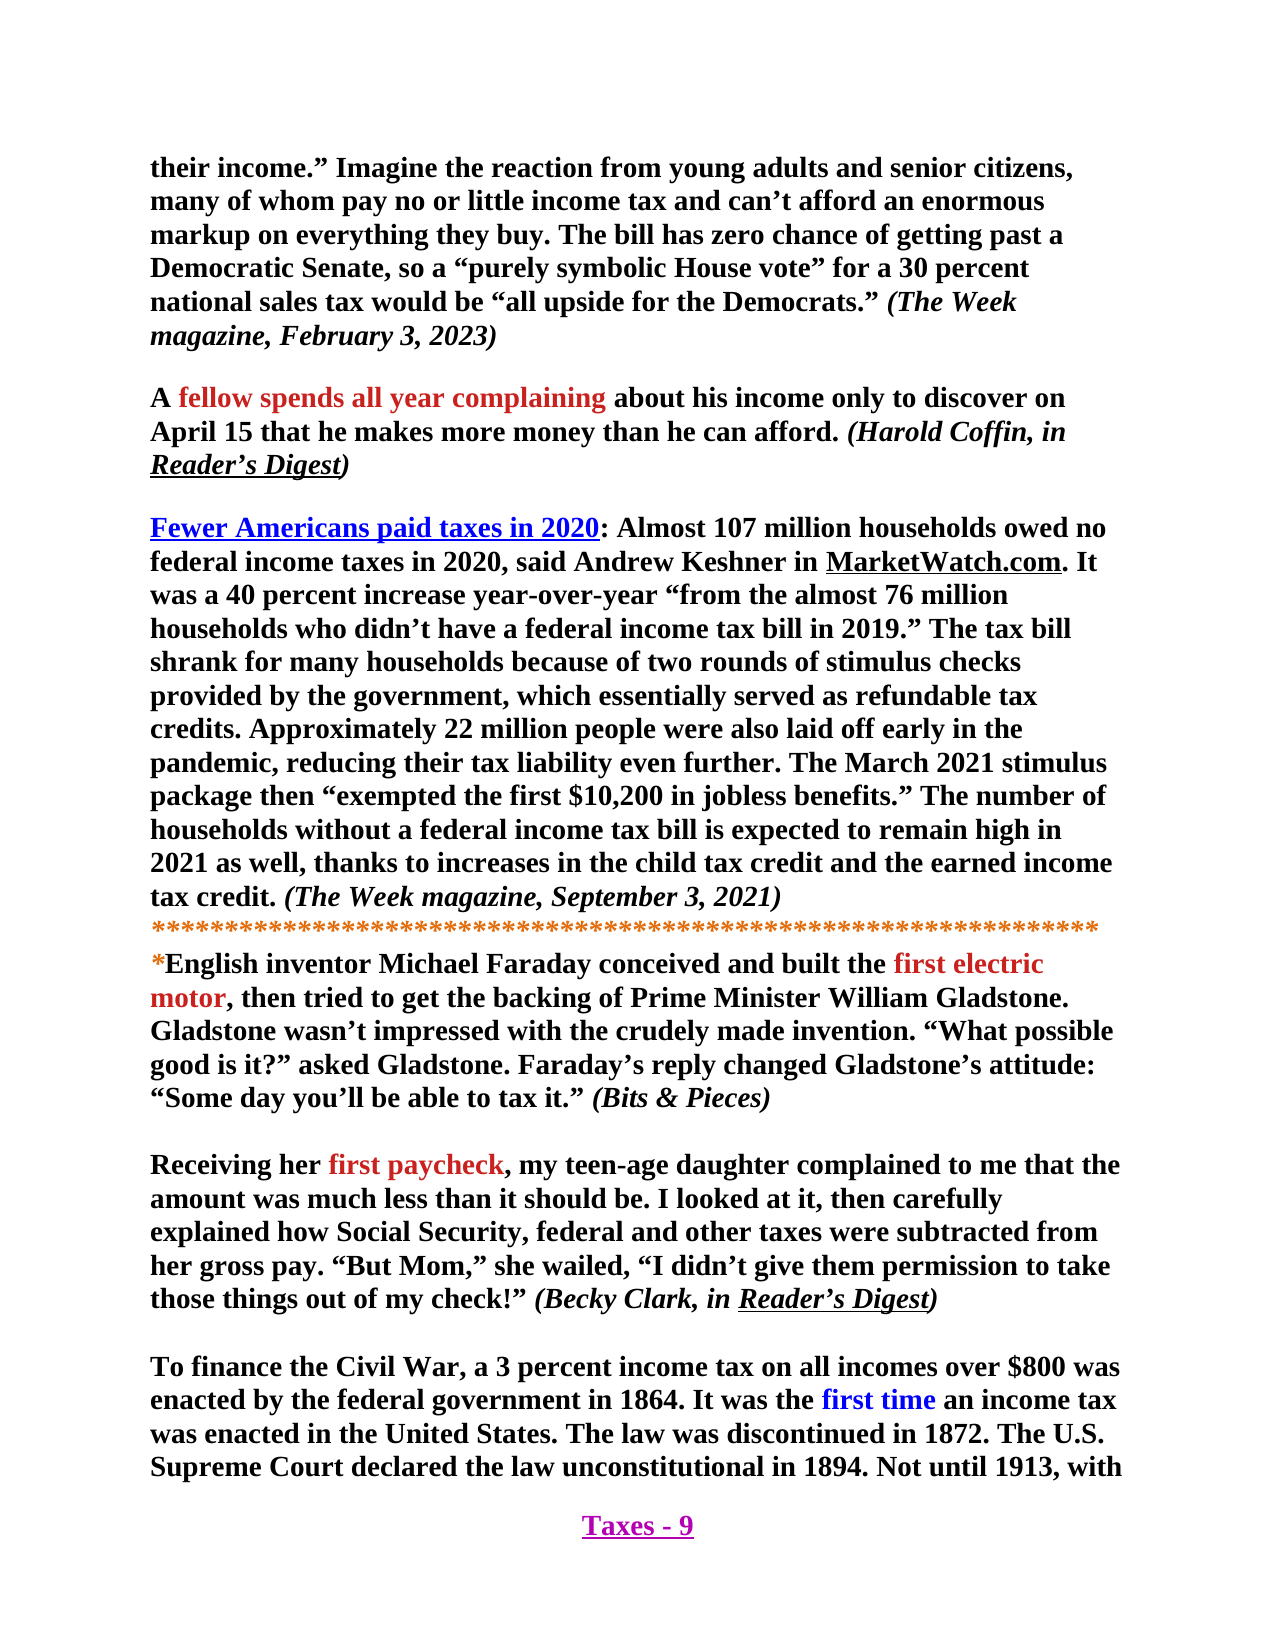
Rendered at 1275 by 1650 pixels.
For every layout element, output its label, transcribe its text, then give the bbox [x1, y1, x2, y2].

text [150, 150, 1125, 351]
text ******************************************************************English inventor Michael Faraday conceived and built the first electric motor, then tried to get the backing of Prime Minister William Gladstone. Gladstone wasn’t impressed with the crudely made invention. “What possible good is it?” asked Gladstone. Faraday’s reply changed Gladstone’s attitude: “Some day you’ll be able to tax it.” (Bits & Pieces) [150, 913, 1125, 1114]
text A fellow spends all year complaining about his income only to discover on April 15 that he makes more money than he can afford. (Harold Coffin, in Reader’s Digest) [150, 380, 1125, 481]
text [150, 1349, 1125, 1483]
text Receiving her first paycheck, my teen-age daughter complained to me that the amount was much less than it should be. I looked at it, then carefully explained how Social Security, federal and other taxes were subtracted from her gross pay. “But Mom,” she wailed, “I didn’t give them permission to take those things out of my check!” (Becky Clark, in Reader’s Digest) [150, 1147, 1125, 1315]
text Fewer Americans paid taxes in 2020: Almost 107 million households owed no federal income taxes in 2020, said Andrew Keshner in MarketWatch.com. It was a 40 percent increase year-over-year “from the almost 76 million households who didn’t have a federal income tax bill in 2019.” The tax bill shrank for many households because of two rounds of stimulus checks provided by the government, which essentially served as refundable tax credits. Approximately 22 million people were also laid off early in the pandemic, reducing their tax liability even further. The March 2021 stimulus package then “exempted the first $10,200 in jobless benefits.” The number of households without a federal income tax bill is expected to remain high in 2021 as well, thanks to increases in the child tax credit and the earned income tax credit. (The Week magazine, September 3, 2021) [150, 510, 1125, 913]
